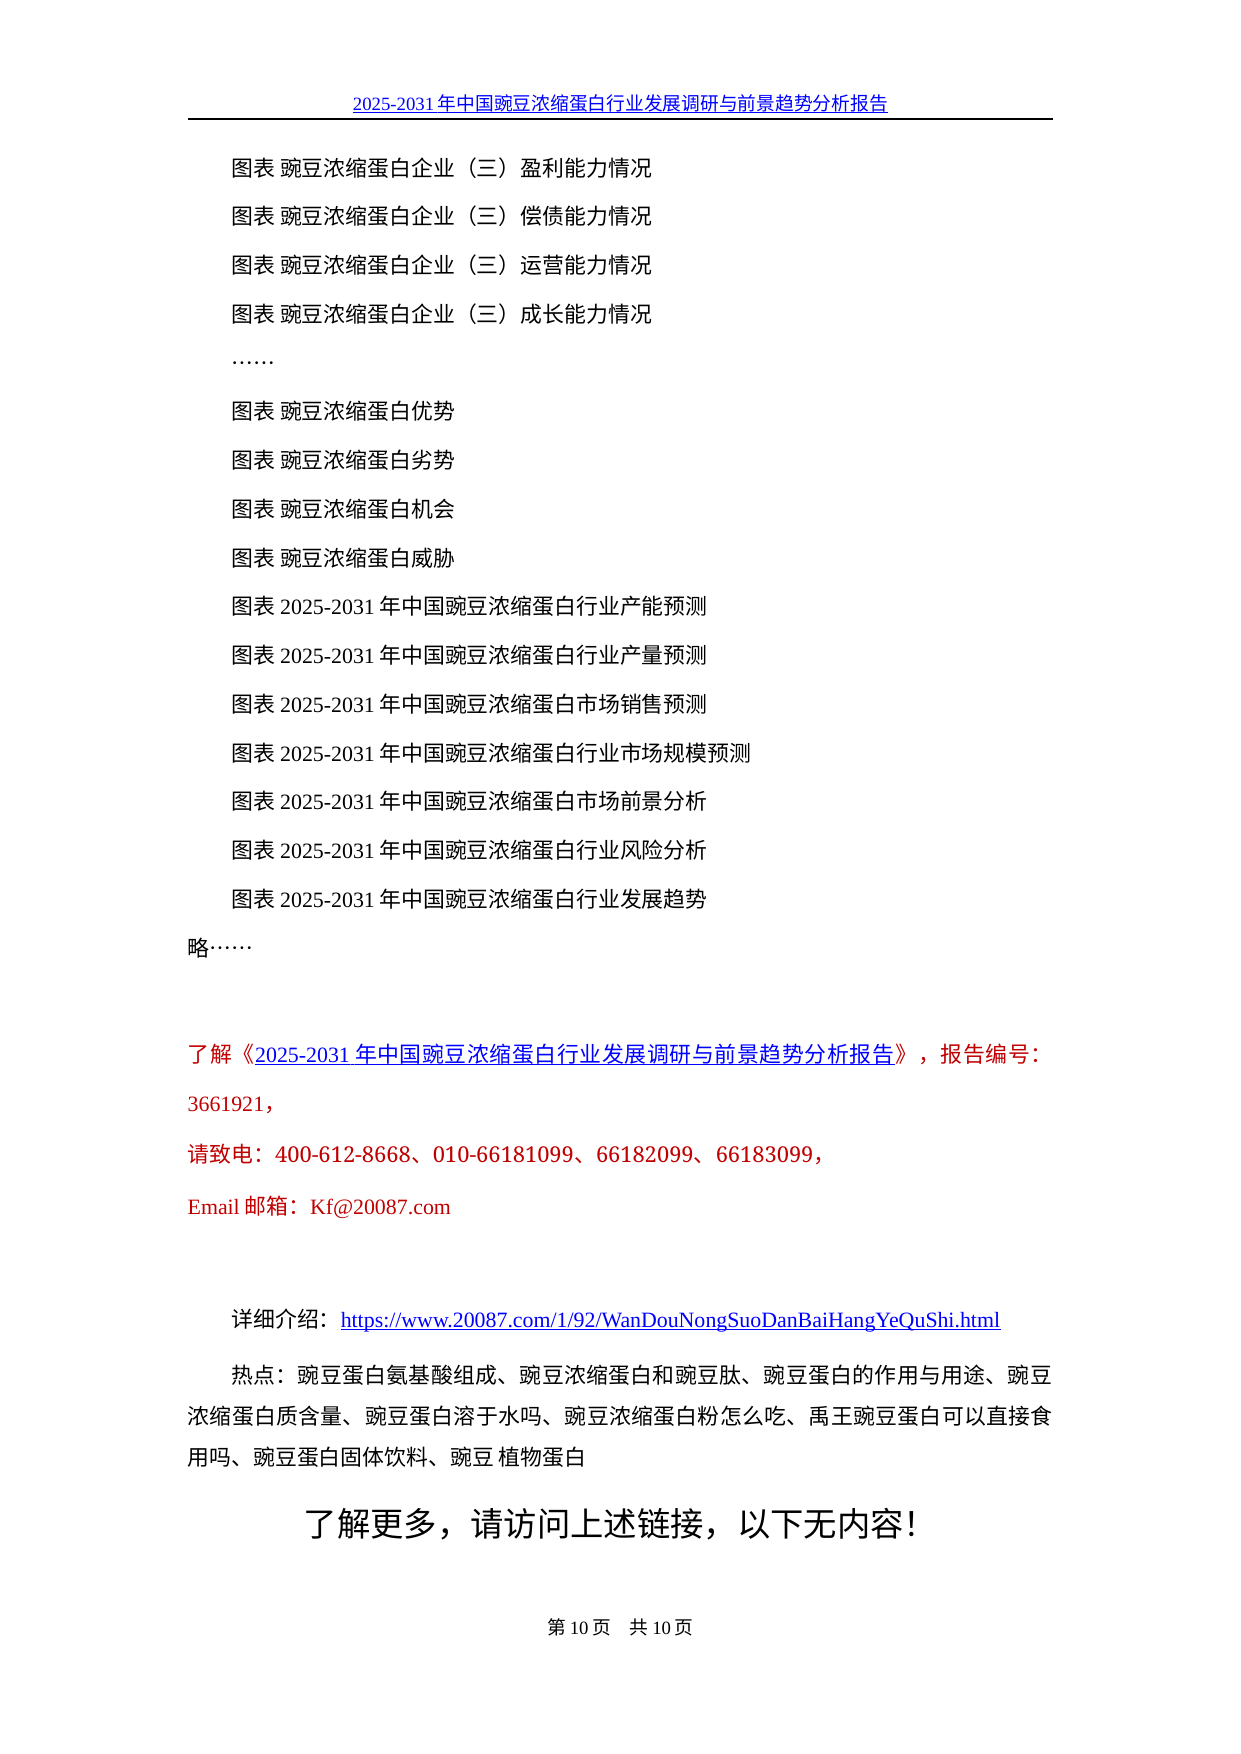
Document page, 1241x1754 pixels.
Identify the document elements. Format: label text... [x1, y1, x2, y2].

text 请致电：400-612-8668、010-66181099、66182099、66183099， [187, 1137, 1053, 1169]
title 了解更多，请访问上述链接，以下无内容！ [187, 1489, 1053, 1554]
text 了解《2025-2031年中国豌豆浓缩蛋白行业发展调研与前景趋势分析报告》，报告编号：3661921， [187, 1037, 1053, 1118]
text 详细介绍：https://www.20087.com/1/92/WanDouNongSuoDanBaiHangYeQuShi.html [187, 1301, 1053, 1334]
text 热点：豌豆蛋白氨基酸组成、豌豆浓缩蛋白和豌豆肽、豌豆蛋白的作用与用途、豌豆浓缩蛋白质含量、豌豆蛋白溶于水吗、豌豆浓缩蛋白粉怎么吃、禹王豌豆蛋白可以直接食用吗、豌豆蛋白固体饮料、豌豆 植物蛋白 [187, 1358, 1053, 1472]
text Email邮箱：Kf@20087.com [187, 1188, 1053, 1221]
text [187, 150, 1053, 963]
